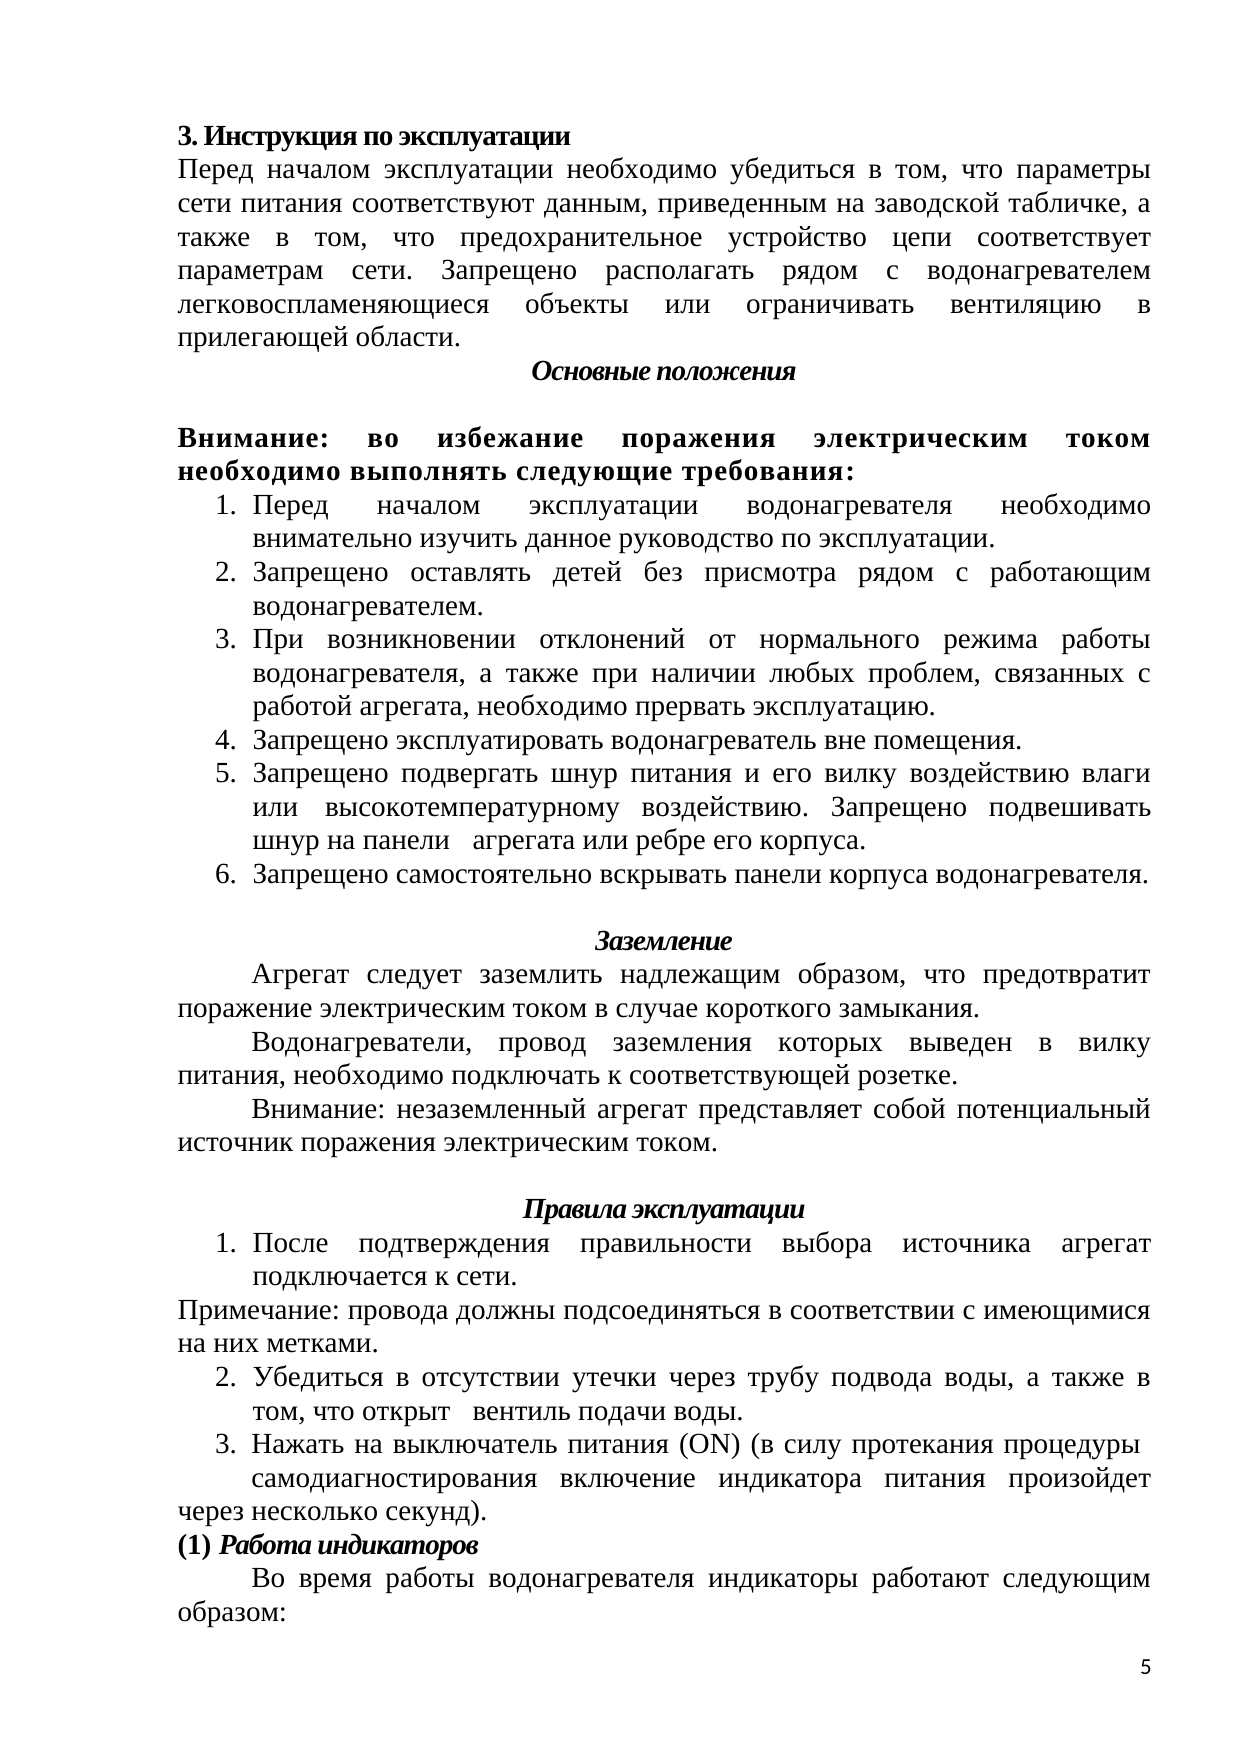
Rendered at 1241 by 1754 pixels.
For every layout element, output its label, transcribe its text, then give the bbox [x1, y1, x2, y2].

text Водонагреватели, провод заземления которых выведен в вилку питания, необходимо подключать к соответствующей розетке. [177, 1024, 1152, 1091]
text Внимание: незаземленный агрегат представляет собой потенциальный источник поражения электрическим током. [177, 1091, 1152, 1158]
text 3. Инструкция по эксплуатации [177, 118, 1152, 152]
list Запрещено подвергать шнур питания и его вилку воздействию влаги или высокотемпературному воздействию. Запрещено подвешивать шнур на панели агрегата или ребре его корпуса. [215, 755, 1152, 856]
list После подтверждения правильности выбора источника агрегат подключается к сети. [215, 1225, 1152, 1292]
text 1. Перед началом эксплуатации водонагревателя необходимо внимательно изучить данное руководство по эксплуатации. [215, 487, 1152, 554]
text Перед началом эксплуатации необходимо убедиться в том, что параметры сети питания соответствуют данным, приведенным на заводской табличке, а также в том, что предохранительное устройство цепи соответствует параметрам сети. Запрещено располагать рядом с водонагревателем легковоспламеняющиеся объекты или ограничивать вентиляцию в прилегающей области. [177, 152, 1152, 353]
list Запрещено оставлять детей без присмотра рядом с работающим водонагревателем. [215, 554, 1152, 621]
text Основные положения [177, 353, 1152, 386]
list Убедиться в отсутствии утечки через трубу подвода воды, а также в том, что открыт вентиль подачи воды. [215, 1359, 1152, 1426]
text Во время работы водонагревателя индикаторы работают следующим образом: [177, 1560, 1152, 1627]
text Правила эксплуатации [177, 1191, 1152, 1225]
list Запрещено эксплуатировать водонагреватель вне помещения. [215, 722, 1152, 755]
list Нажать на выключатель питания (ON) (в силу протекания процедуры самодиагностирования включение индикатора питания произойдет через несколько секунд). [177, 1426, 1152, 1527]
text (1) Работа индикаторов [177, 1527, 1152, 1560]
text Агрегат следует заземлить надлежащим образом, что предотвратит поражение электрическим током в случае короткого замыкания. [177, 957, 1152, 1024]
list Запрещено самостоятельно вскрывать панели корпуса водонагревателя. [215, 856, 1152, 889]
text Заземление [177, 923, 1152, 957]
list При возникновении отклонений от нормального режима работы водонагревателя, а также при наличии любых проблем, связанных с работой агрегата, необходимо прервать эксплуатацию. [215, 621, 1152, 722]
text Примечание: провода должны подсоединяться в соответствии с имеющимися на них метками. [177, 1292, 1152, 1359]
text Внимание: во избежание поражения электрическим током необходимо выполнять следующие требования: [177, 420, 1152, 487]
